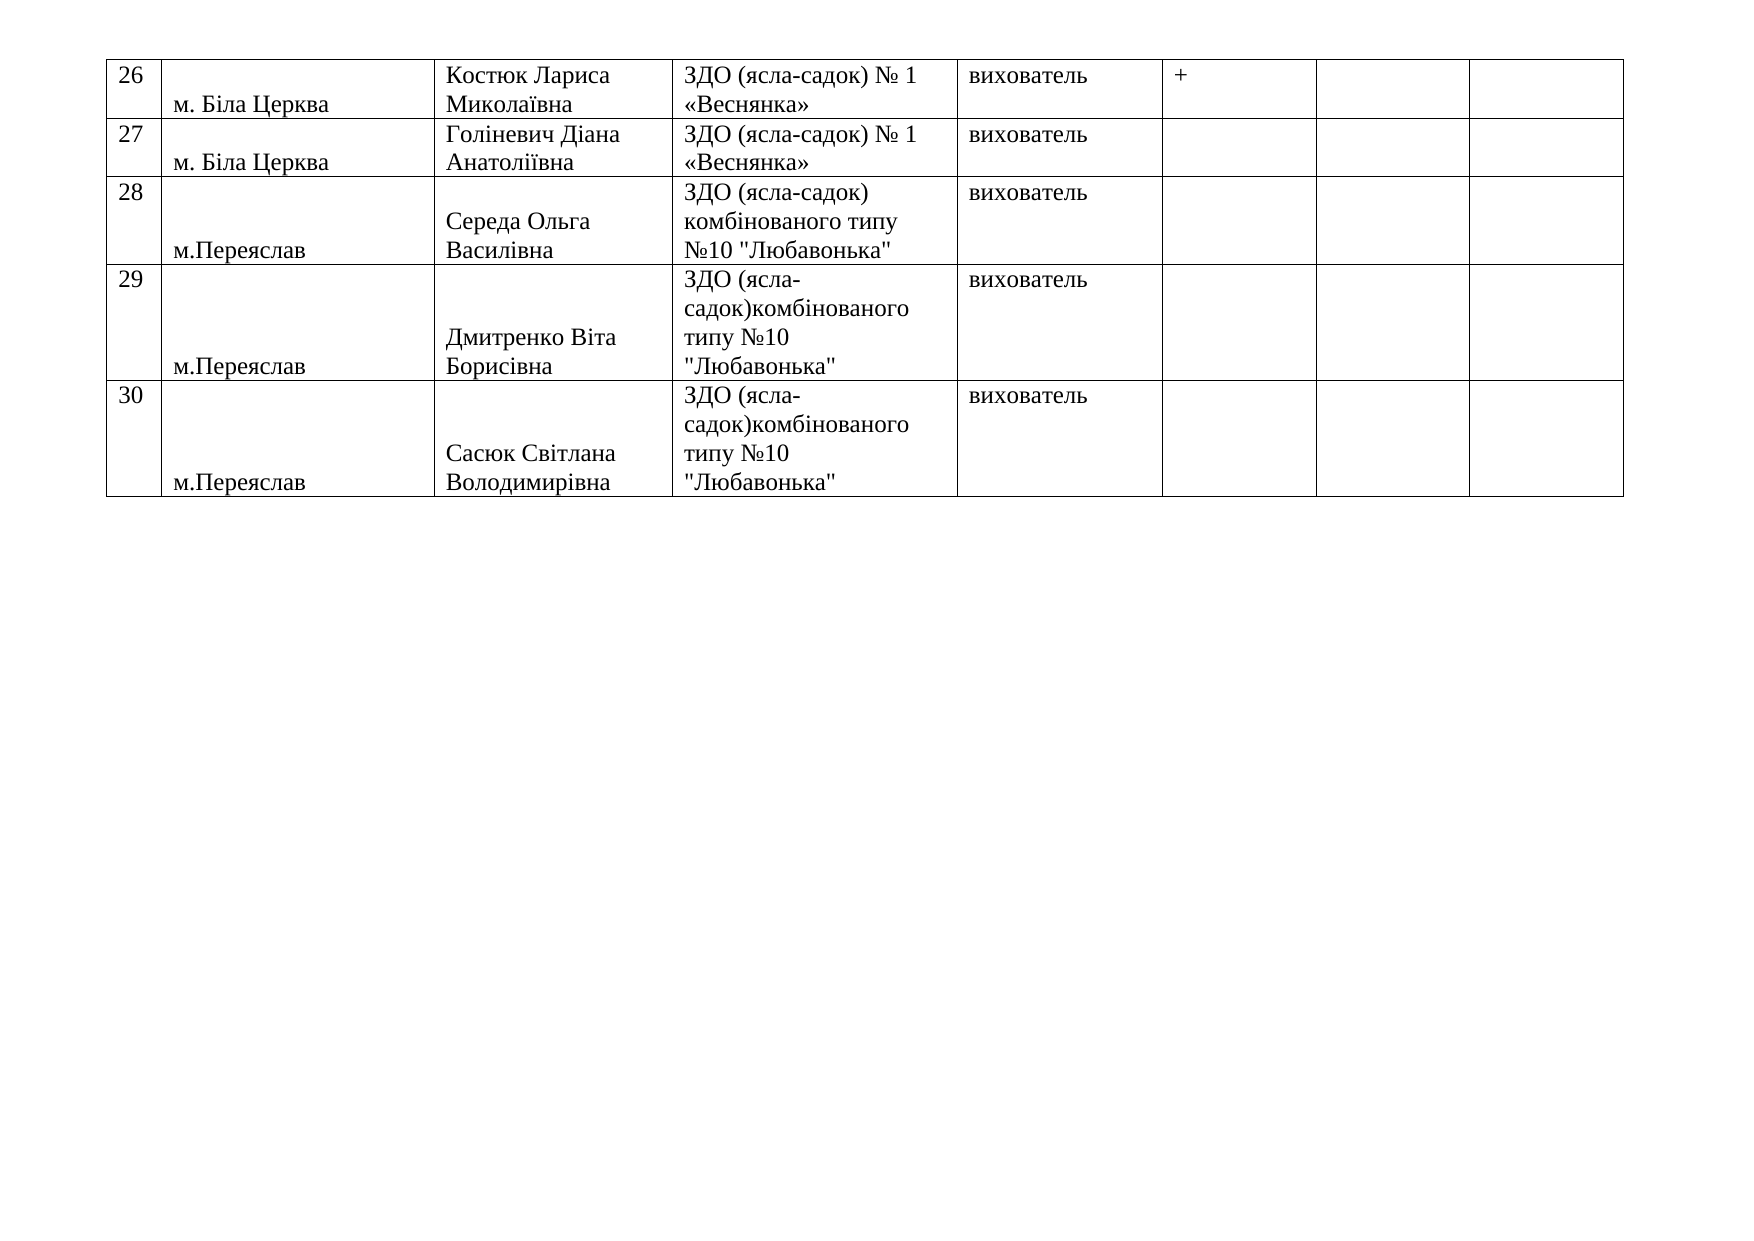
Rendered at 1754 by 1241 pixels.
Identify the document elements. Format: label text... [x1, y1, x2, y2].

table_cell Дмитренко Віта Борисівна [435, 265, 672, 379]
table_cell м. Біла Церква [162, 60, 434, 118]
table_cell ЗДО (ясла-садок) комбінованого типу №10 "Любавонька" [673, 177, 957, 263]
table_cell [1163, 381, 1316, 496]
table_cell 30 [107, 381, 161, 496]
table_cell [1317, 177, 1469, 263]
table_cell Сасюк Світлана Володимирівна [435, 381, 672, 496]
table_cell 28 [107, 177, 161, 263]
table_cell 29 [107, 265, 161, 379]
table_cell 27 [107, 119, 161, 176]
table_cell Костюк Лариса Миколаївна [435, 60, 672, 118]
table_cell м.Переяслав [162, 381, 434, 496]
table_cell вихователь [958, 177, 1162, 263]
table_cell ЗДО (ясла-садок) № 1 «Веснянка» [673, 119, 957, 176]
table_cell вихователь [958, 381, 1162, 496]
table_cell 26 [107, 60, 161, 118]
table_cell вихователь [958, 60, 1162, 118]
table_cell [1470, 119, 1623, 176]
table_cell [1317, 119, 1469, 176]
table_cell Середа Ольга Василівна [435, 177, 672, 263]
table_cell [1317, 381, 1469, 496]
table_cell вихователь [958, 119, 1162, 176]
table_cell [1317, 265, 1469, 379]
table_cell ЗДО (ясла-садок)комбінованого типу №10 "Любавонька" [673, 381, 957, 496]
table_cell м. Біла Церква [162, 119, 434, 176]
table_cell [1470, 265, 1623, 379]
table_cell [1470, 177, 1623, 263]
table_cell вихователь [958, 265, 1162, 379]
table_cell [1163, 265, 1316, 379]
table_cell [1163, 119, 1316, 176]
table_cell [1317, 60, 1469, 118]
table_cell [1163, 177, 1316, 263]
table_cell [1470, 60, 1623, 118]
table_cell м.Переяслав [162, 265, 434, 379]
table_cell Голіневич Діана Анатоліївна [435, 119, 672, 176]
table_cell ЗДО (ясла-садок)комбінованого типу №10 "Любавонька" [673, 265, 957, 379]
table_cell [673, 60, 957, 118]
table_cell [1470, 381, 1623, 496]
table_cell м.Переяслав [162, 177, 434, 263]
table_cell + [1163, 60, 1316, 118]
